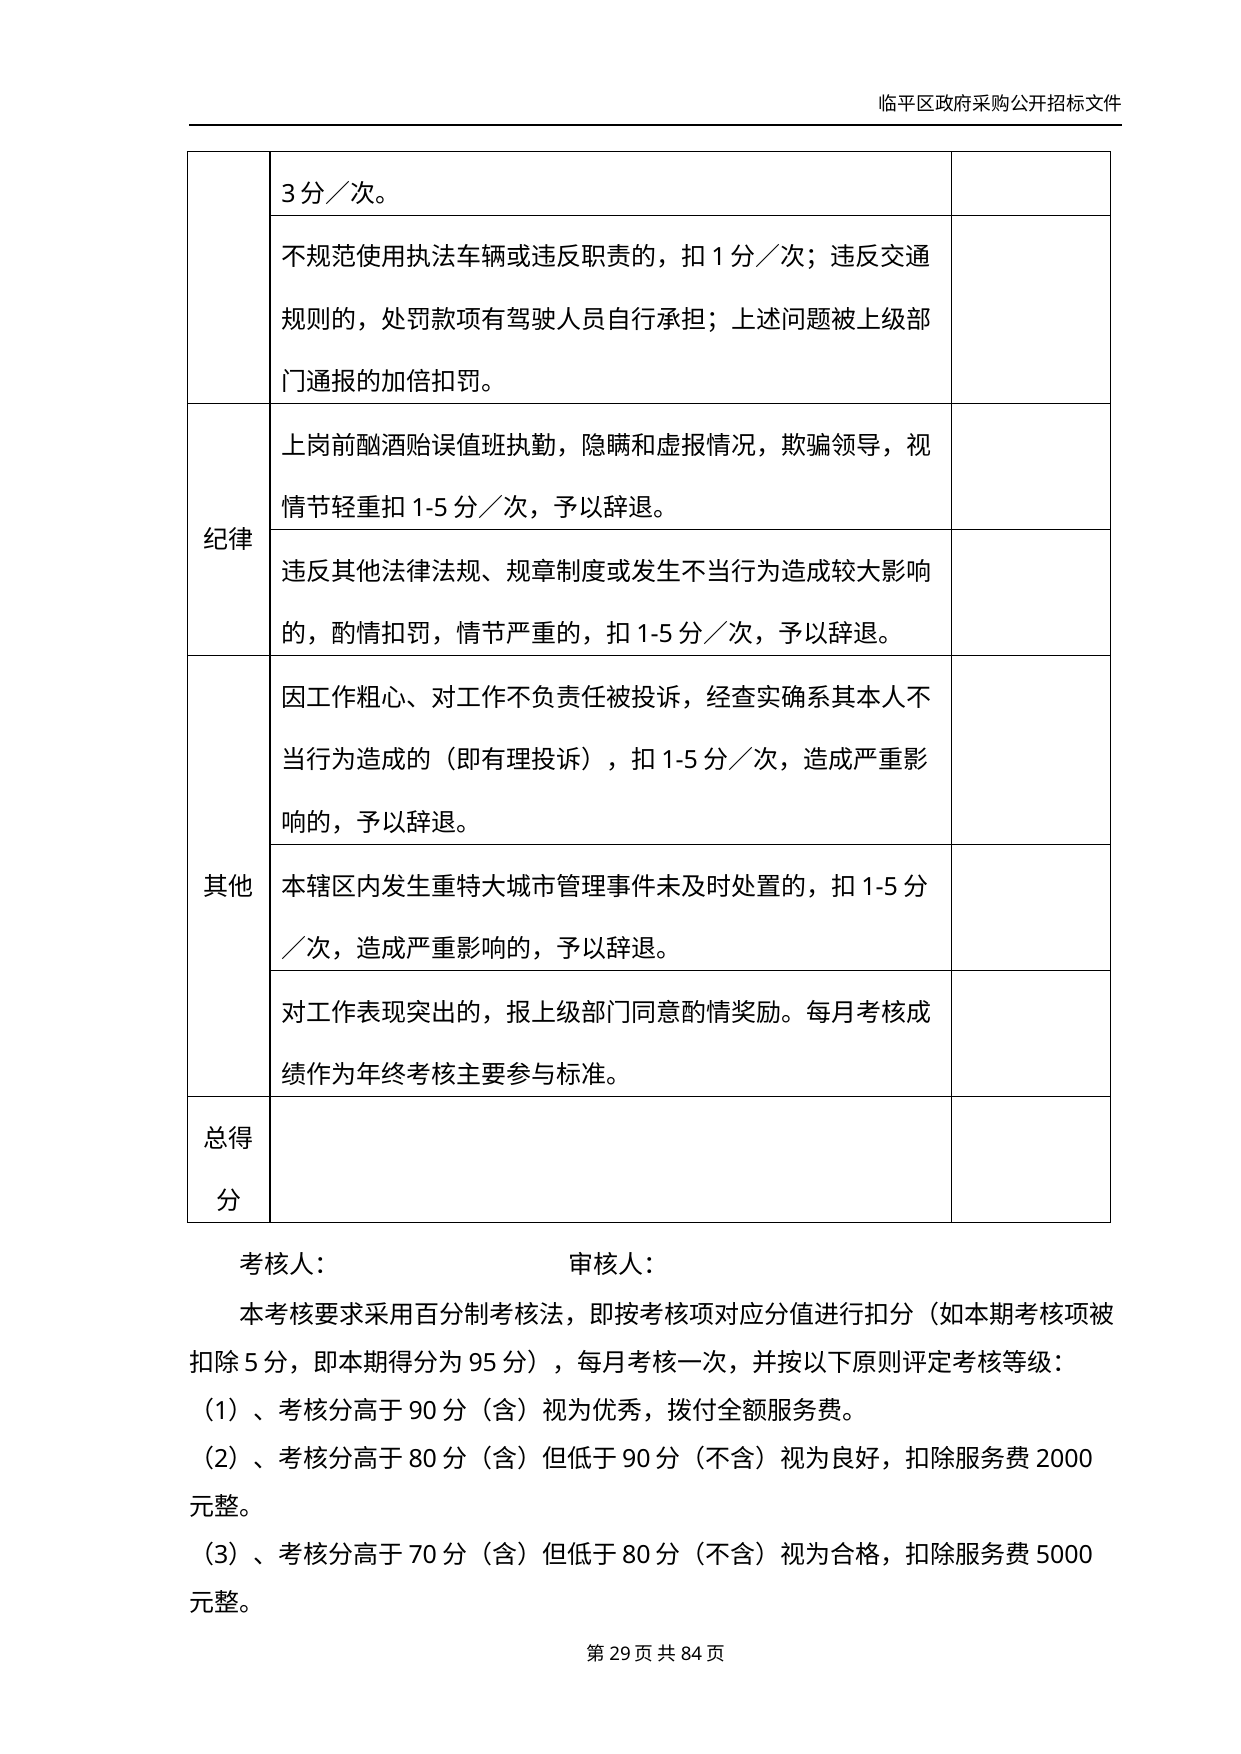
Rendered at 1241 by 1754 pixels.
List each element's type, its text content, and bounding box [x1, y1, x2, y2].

text 本考核要求采用百分制考核法，即按考核项对应分值进行扣分（如本期考核项被扣除5分，即本期得分为95分），每月考核一次，并按以下原则评定考核等级： [189, 1286, 1122, 1381]
table_cell 对工作表现突出的，报上级部门同意酌情奖励。每月考核成绩作为年终考核主要参与标准。 [271, 971, 951, 1096]
table_cell 本辖区内发生重特大城市管理事件未及时处置的，扣1-5分∕次，造成严重影响的，予以辞退。 [271, 845, 951, 970]
table_cell [271, 1097, 951, 1222]
text （3）、考核分高于70分（含）但低于80分（不含）视为合格，扣除服务费5000元整。 [189, 1525, 1122, 1621]
table_cell [952, 1097, 1110, 1222]
table_cell [952, 971, 1110, 1096]
table_cell 违反其他法律法规、规章制度或发生不当行为造成较大影响的，酌情扣罚，情节严重的，扣1-5分∕次，予以辞退。 [271, 530, 951, 655]
text （2）、考核分高于80分（含）但低于90分（不含）视为良好，扣除服务费2000元整。 [189, 1429, 1122, 1525]
text （1）、考核分高于90分（含）视为优秀，拨付全额服务费。 [189, 1381, 1122, 1429]
table_cell 纪律 [188, 404, 269, 655]
table_cell [952, 656, 1110, 844]
table_cell 不规范使用执法车辆或违反职责的，扣1分∕次；违反交通规则的，处罚款项有驾驶人员自行承担；上述问题被上级部门通报的加倍扣罚。 [271, 216, 951, 403]
text 考核人： 审核人： [189, 1223, 1122, 1286]
table_cell [952, 152, 1110, 215]
table_cell [952, 404, 1110, 529]
table_cell [952, 216, 1110, 403]
table_cell [952, 530, 1110, 655]
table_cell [271, 152, 951, 215]
table_cell 其他 [188, 656, 269, 1096]
table_cell 因工作粗心、对工作不负责任被投诉，经查实确系其本人不当行为造成的（即有理投诉），扣1-5分∕次，造成严重影响的，予以辞退。 [271, 656, 951, 844]
table_cell 总得分 [188, 1097, 269, 1222]
table_cell [952, 845, 1110, 970]
table_cell 上岗前酗酒贻误值班执勤，隐瞒和虚报情况，欺骗领导，视情节轻重扣1-5分∕次，予以辞退。 [271, 404, 951, 529]
